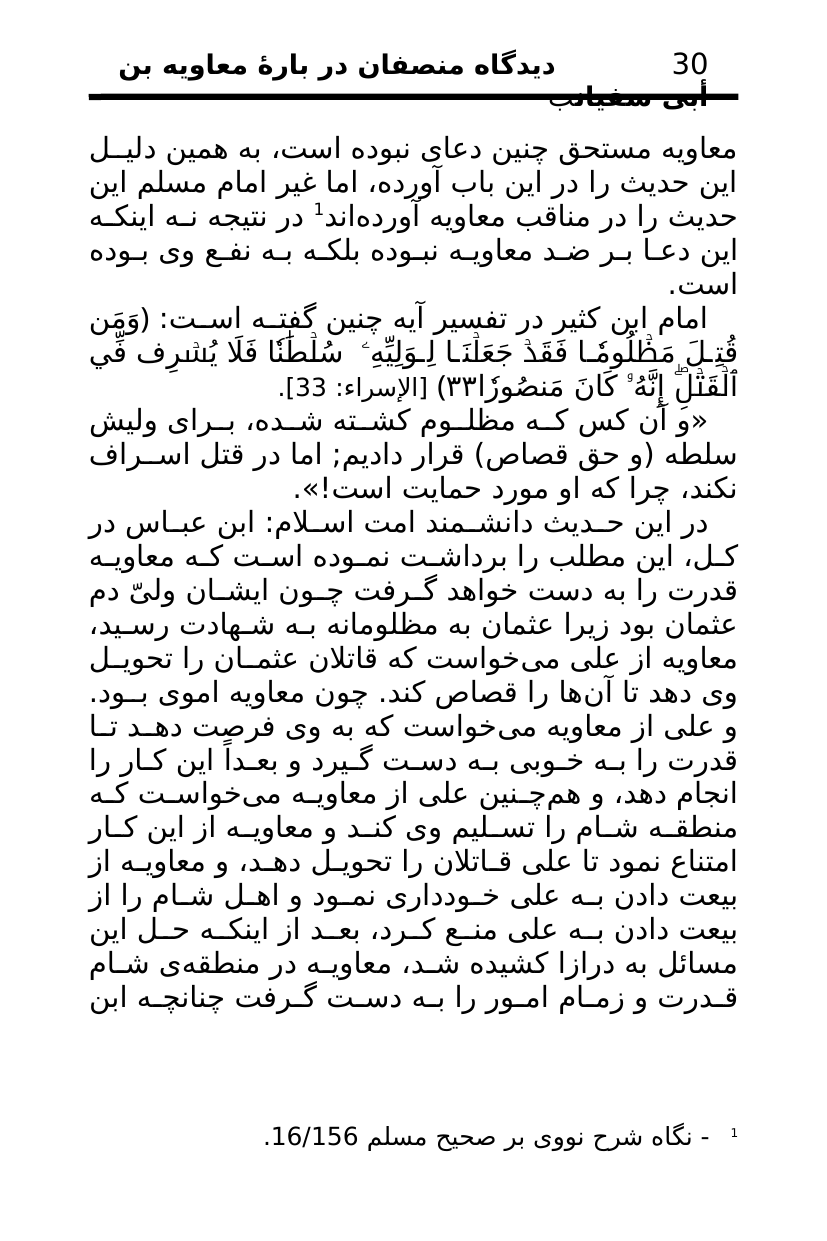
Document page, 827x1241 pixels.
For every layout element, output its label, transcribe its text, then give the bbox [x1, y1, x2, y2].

text امام ابن کثیر در تفسیر آیه چنین گفته است: ﴿وَمَن قُتِلَ مَظۡلُومٗا فَقَدۡ جَعَلۡنَا لِوَلِيِّهِۦ سُلۡطَٰنٗا فَلَا يُسۡرِف فِّي ٱلۡقَتۡلِۖ إِنَّهُۥ كَانَ مَنصُورٗا٣٣﴾ [الإسراء: 33]. [89, 301, 738, 403]
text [89, 505, 738, 1014]
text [89, 132, 738, 301]
text «و آن کس که مظلوم کشته شده، براى ولیش سلطه (و حق قصاص) قرار دادیم; اما در قتل اسراف نکند، چرا که او مورد حمایت است!». [89, 403, 738, 505]
